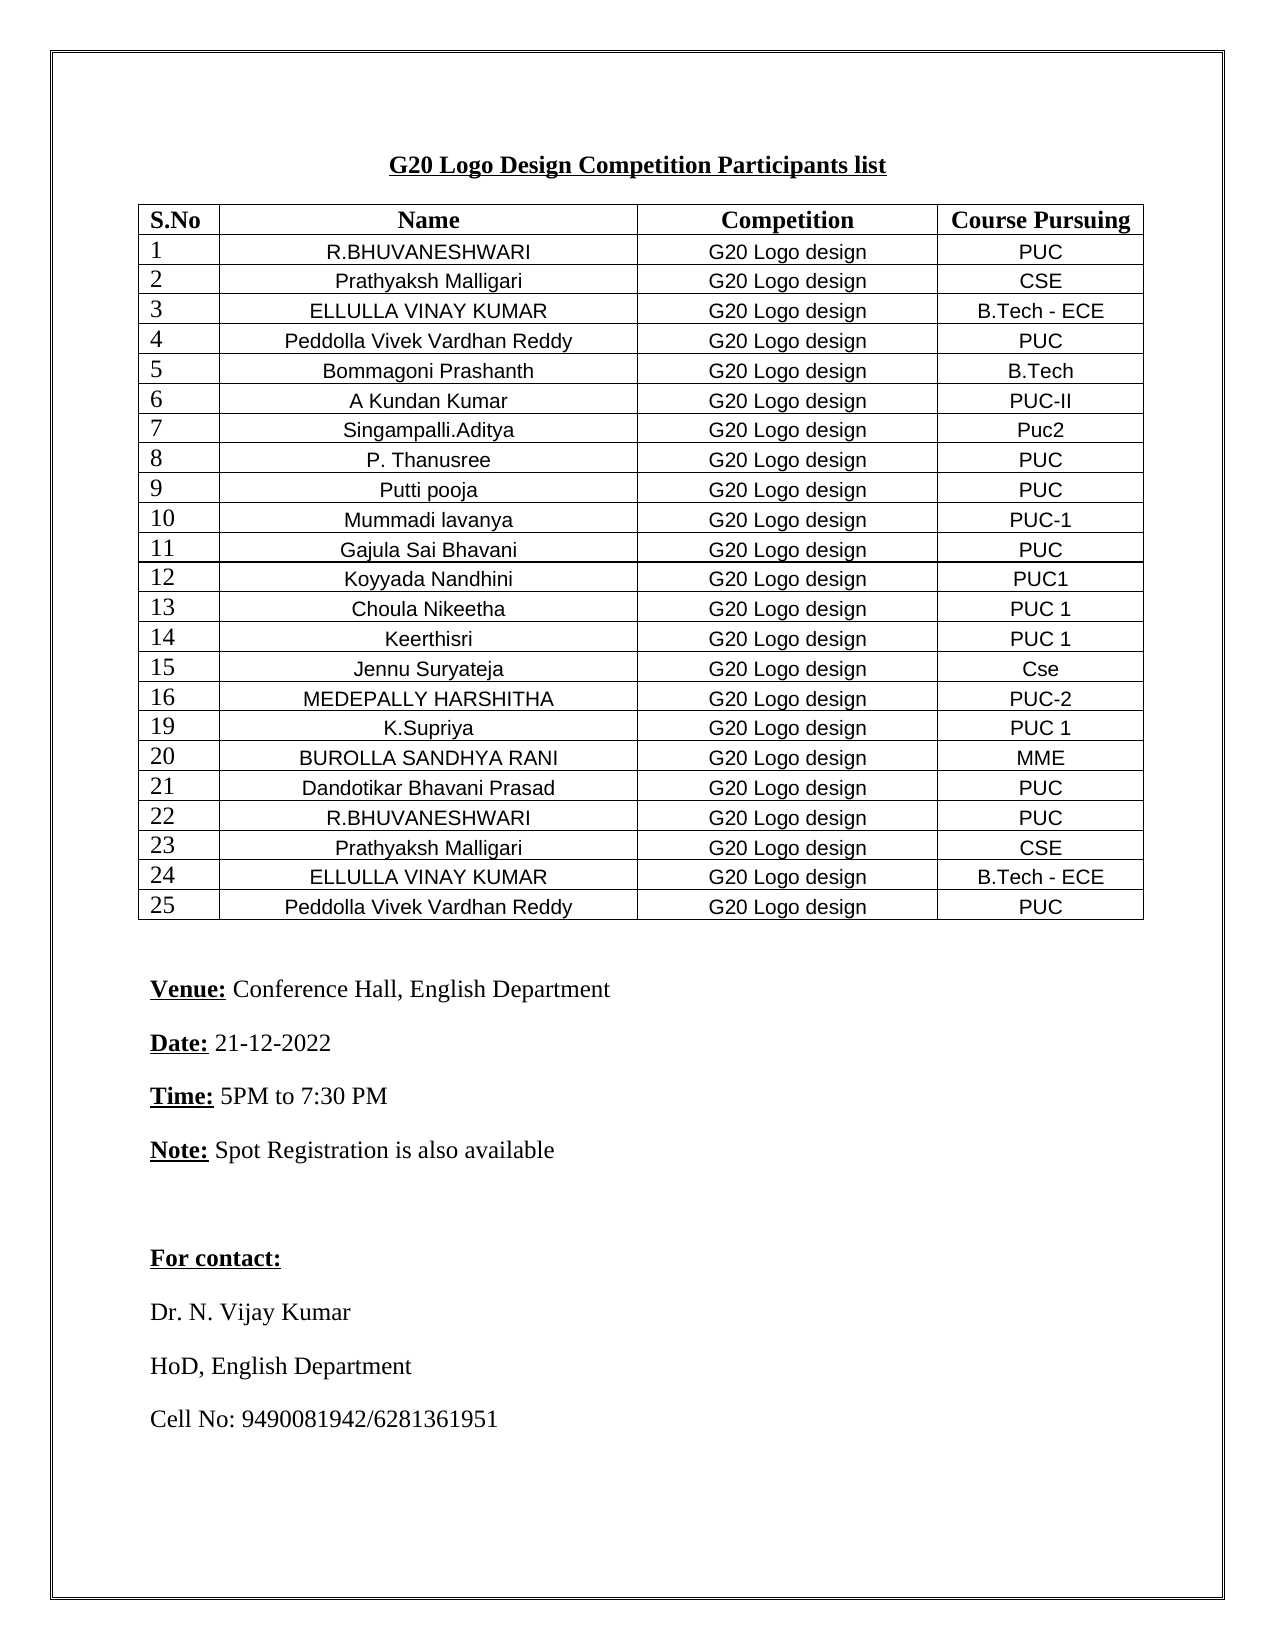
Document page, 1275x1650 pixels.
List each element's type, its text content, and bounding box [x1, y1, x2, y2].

table_cell Putti pooja [220, 473, 637, 502]
text Time: 5PM to 7:30 PM [150, 1081, 1125, 1110]
table_cell PUC [938, 324, 1143, 353]
table_cell 19 [139, 711, 219, 740]
table_cell 11 [139, 533, 219, 561]
table_cell PUC [938, 801, 1143, 829]
table_cell G20 Logo design [638, 890, 937, 919]
text Dr. N. Vijay Kumar [150, 1297, 1125, 1326]
table_cell CSE [938, 265, 1143, 293]
text Note: Spot Registration is also available [150, 1135, 1125, 1164]
table_cell G20 Logo design [638, 414, 937, 442]
table_header Course Pursuing [938, 205, 1143, 234]
table_cell PUC [938, 533, 1143, 561]
text HoD, English Department [150, 1351, 1125, 1379]
table_cell B.Tech - ECE [938, 860, 1143, 889]
table_cell BUROLLA SANDHYA RANI [220, 741, 637, 770]
table_cell Koyyada Nandhini [220, 563, 637, 591]
table_cell MEDEPALLY HARSHITHA [220, 682, 637, 710]
table_cell G20 Logo design [638, 384, 937, 412]
table_cell 22 [139, 801, 219, 829]
table_cell 24 [139, 860, 219, 889]
table_cell ELLULLA VINAY KUMAR [220, 860, 637, 889]
table_cell B.Tech [938, 354, 1143, 383]
table_cell G20 Logo design [638, 622, 937, 651]
text Cell No: 9490081942/6281361951 [150, 1404, 1125, 1433]
table_cell G20 Logo design [638, 801, 937, 829]
table_cell Prathyaksh Malligari [220, 831, 637, 859]
table_header Name [220, 205, 637, 234]
table_cell PUC 1 [938, 622, 1143, 651]
table_cell G20 Logo design [638, 741, 937, 770]
table_cell G20 Logo design [638, 771, 937, 800]
table_cell 12 [139, 563, 219, 591]
table_cell K.Supriya [220, 711, 637, 740]
table_cell Gajula Sai Bhavani [220, 533, 637, 561]
table_cell 7 [139, 414, 219, 442]
table_cell 4 [139, 324, 219, 353]
table_cell PUC-2 [938, 682, 1143, 710]
table_cell 20 [139, 741, 219, 770]
table_cell G20 Logo design [638, 294, 937, 323]
table_cell G20 Logo design [638, 265, 937, 293]
table_cell A Kundan Kumar [220, 384, 637, 412]
table_cell PUC [938, 473, 1143, 502]
table_cell MME [938, 741, 1143, 770]
text G20 Logo Design Competition Participants list [150, 150, 1125, 179]
table_cell PUC [938, 443, 1143, 472]
table_cell Cse [938, 652, 1143, 681]
table_header Competition [638, 205, 937, 234]
table_cell 14 [139, 622, 219, 651]
table_cell Singampalli.Aditya [220, 414, 637, 442]
table_cell 5 [139, 354, 219, 383]
table_cell G20 Logo design [638, 443, 937, 472]
table_cell 9 [139, 473, 219, 502]
table_cell G20 Logo design [638, 324, 937, 353]
table_cell 10 [139, 503, 219, 532]
table_cell 3 [139, 294, 219, 323]
table_cell 6 [139, 384, 219, 412]
table_cell G20 Logo design [638, 503, 937, 532]
table_cell Peddolla Vivek Vardhan Reddy [220, 324, 637, 353]
table_cell PUC-II [938, 384, 1143, 412]
table_cell Puc2 [938, 414, 1143, 442]
table_cell 23 [139, 831, 219, 859]
table_cell 8 [139, 443, 219, 472]
table_cell R.BHUVANESHWARI [220, 801, 637, 829]
text Venue: Conference Hall, English Department [150, 974, 1125, 1002]
table_header S.No [139, 205, 219, 234]
table_cell G20 Logo design [638, 235, 937, 263]
table_cell G20 Logo design [638, 831, 937, 859]
table_cell Choula Nikeetha [220, 592, 637, 621]
table_cell P. Thanusree [220, 443, 637, 472]
table_cell 25 [139, 890, 219, 919]
table_cell PUC 1 [938, 592, 1143, 621]
table_cell ELLULLA VINAY KUMAR [220, 294, 637, 323]
table_cell 1 [139, 235, 219, 263]
table_cell Dandotikar Bhavani Prasad [220, 771, 637, 800]
table_cell PUC [938, 890, 1143, 919]
table_cell Peddolla Vivek Vardhan Reddy [220, 890, 637, 919]
table_cell G20 Logo design [638, 533, 937, 561]
table_cell 2 [139, 265, 219, 293]
table_cell PUC 1 [938, 711, 1143, 740]
table_cell Jennu Suryateja [220, 652, 637, 681]
table_cell 15 [139, 652, 219, 681]
table_cell G20 Logo design [638, 473, 937, 502]
text Date: 21-12-2022 [150, 1028, 1125, 1056]
table_cell PUC [938, 771, 1143, 800]
table_cell Bommagoni Prashanth [220, 354, 637, 383]
table_cell 21 [139, 771, 219, 800]
table_cell G20 Logo design [638, 563, 937, 591]
table_cell G20 Logo design [638, 354, 937, 383]
table_cell Keerthisri [220, 622, 637, 651]
table_cell Prathyaksh Malligari [220, 265, 637, 293]
table_cell G20 Logo design [638, 592, 937, 621]
table_cell G20 Logo design [638, 711, 937, 740]
table_cell 16 [139, 682, 219, 710]
table_cell PUC-1 [938, 503, 1143, 532]
table_cell CSE [938, 831, 1143, 859]
table_cell R.BHUVANESHWARI [220, 235, 637, 263]
table_cell Mummadi lavanya [220, 503, 637, 532]
table_cell G20 Logo design [638, 682, 937, 710]
table_cell G20 Logo design [638, 860, 937, 889]
table_cell PUC [938, 235, 1143, 263]
table_cell 13 [139, 592, 219, 621]
table_cell B.Tech - ECE [938, 294, 1143, 323]
text For contact: [150, 1243, 1125, 1272]
table_cell G20 Logo design [638, 652, 937, 681]
table_cell PUC1 [938, 563, 1143, 591]
